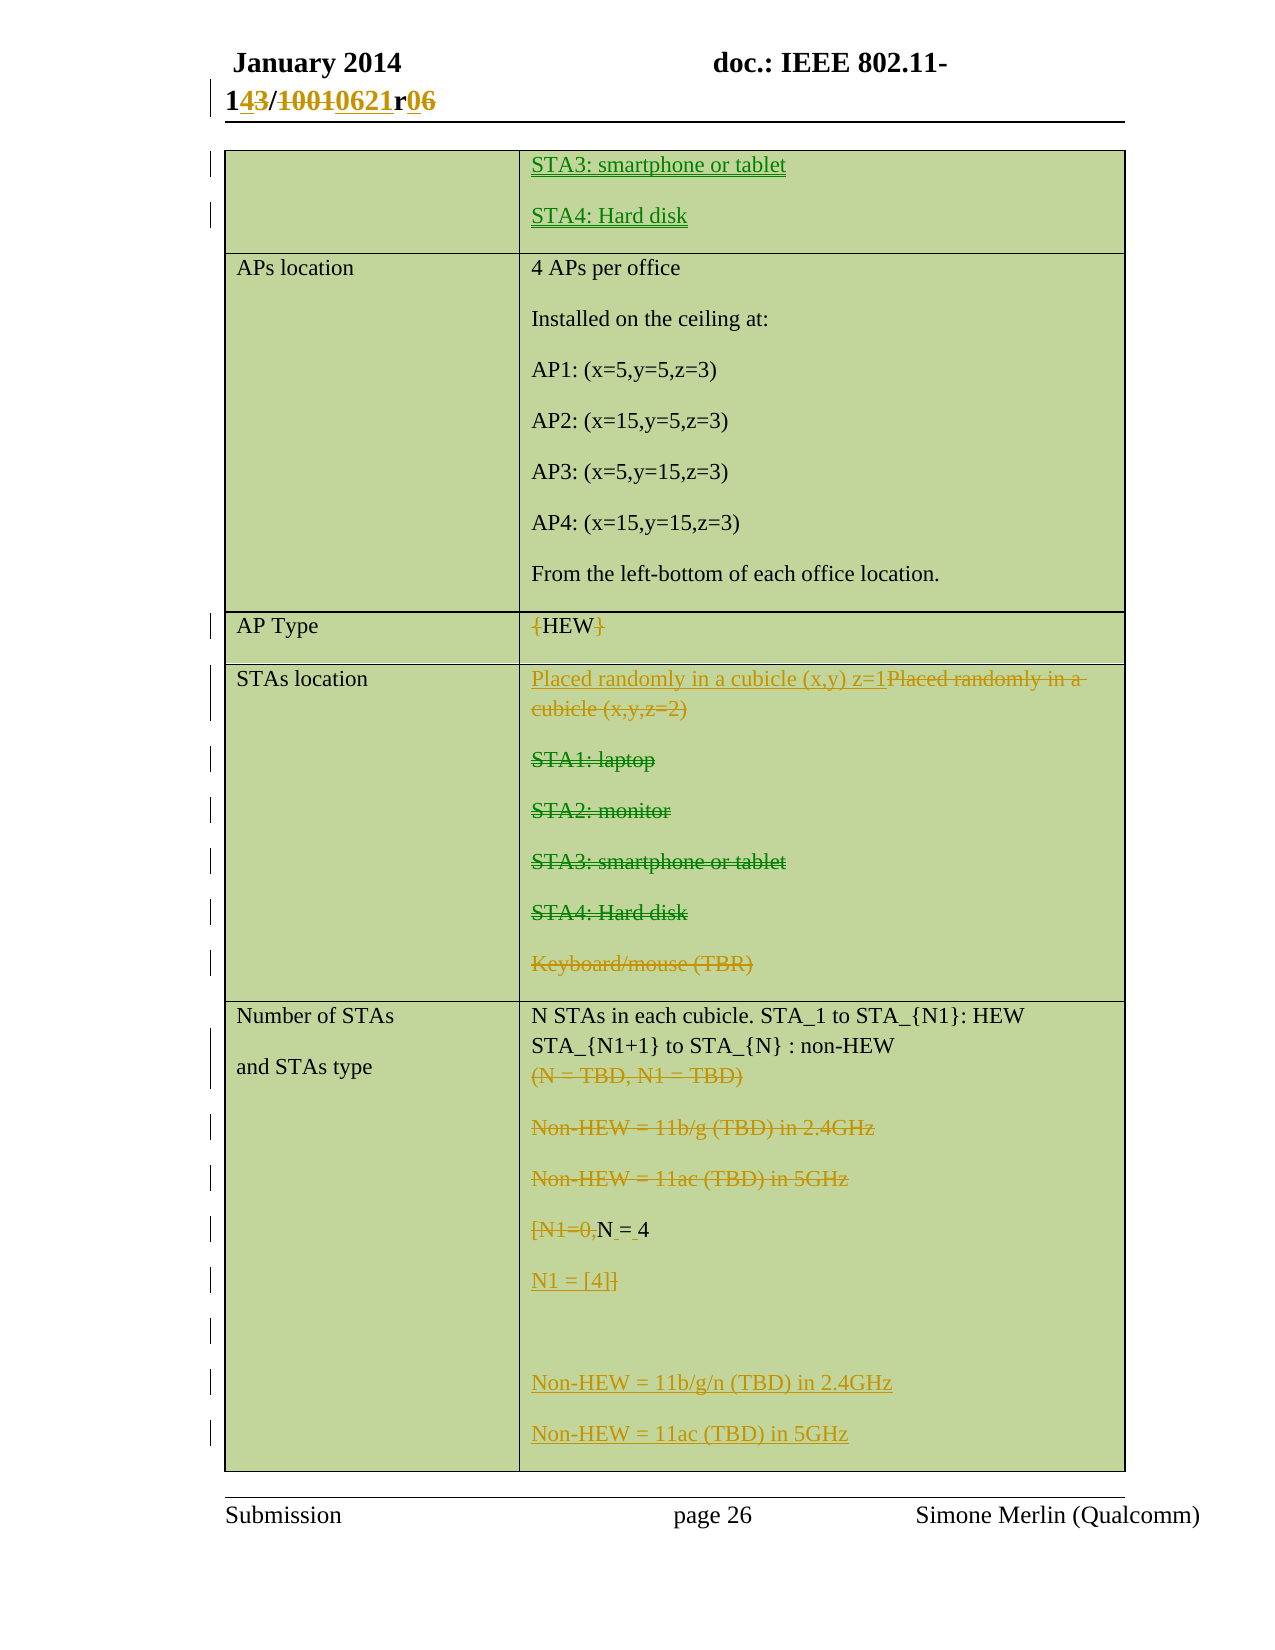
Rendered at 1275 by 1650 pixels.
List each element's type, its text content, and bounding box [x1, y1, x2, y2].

table_cell STAs location [226, 665, 519, 1001]
table_cell HEW [520, 613, 1124, 663]
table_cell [226, 151, 519, 253]
table_cell 4 APs per office Installed on the ceiling at: AP1: (x=5,y=5,z=3) AP2: (x=15,y=5,z=3) AP3: (x=5,y=15,z=3) AP4: (x=15,y=15,z=3) From the left-bottom of each office location. [520, 254, 1124, 611]
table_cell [520, 151, 1124, 253]
table_cell AP Type [226, 613, 519, 663]
table_cell APs location [226, 254, 519, 611]
table_cell [520, 665, 1124, 1001]
table_cell N STAs in each cubicle. STA_1 to STA_{N1}: HEW STA_{N1+1} to STA_{N} : non-HEW N=4 [520, 1002, 1124, 1471]
table_cell Number of STAs and STAs type [226, 1002, 519, 1471]
